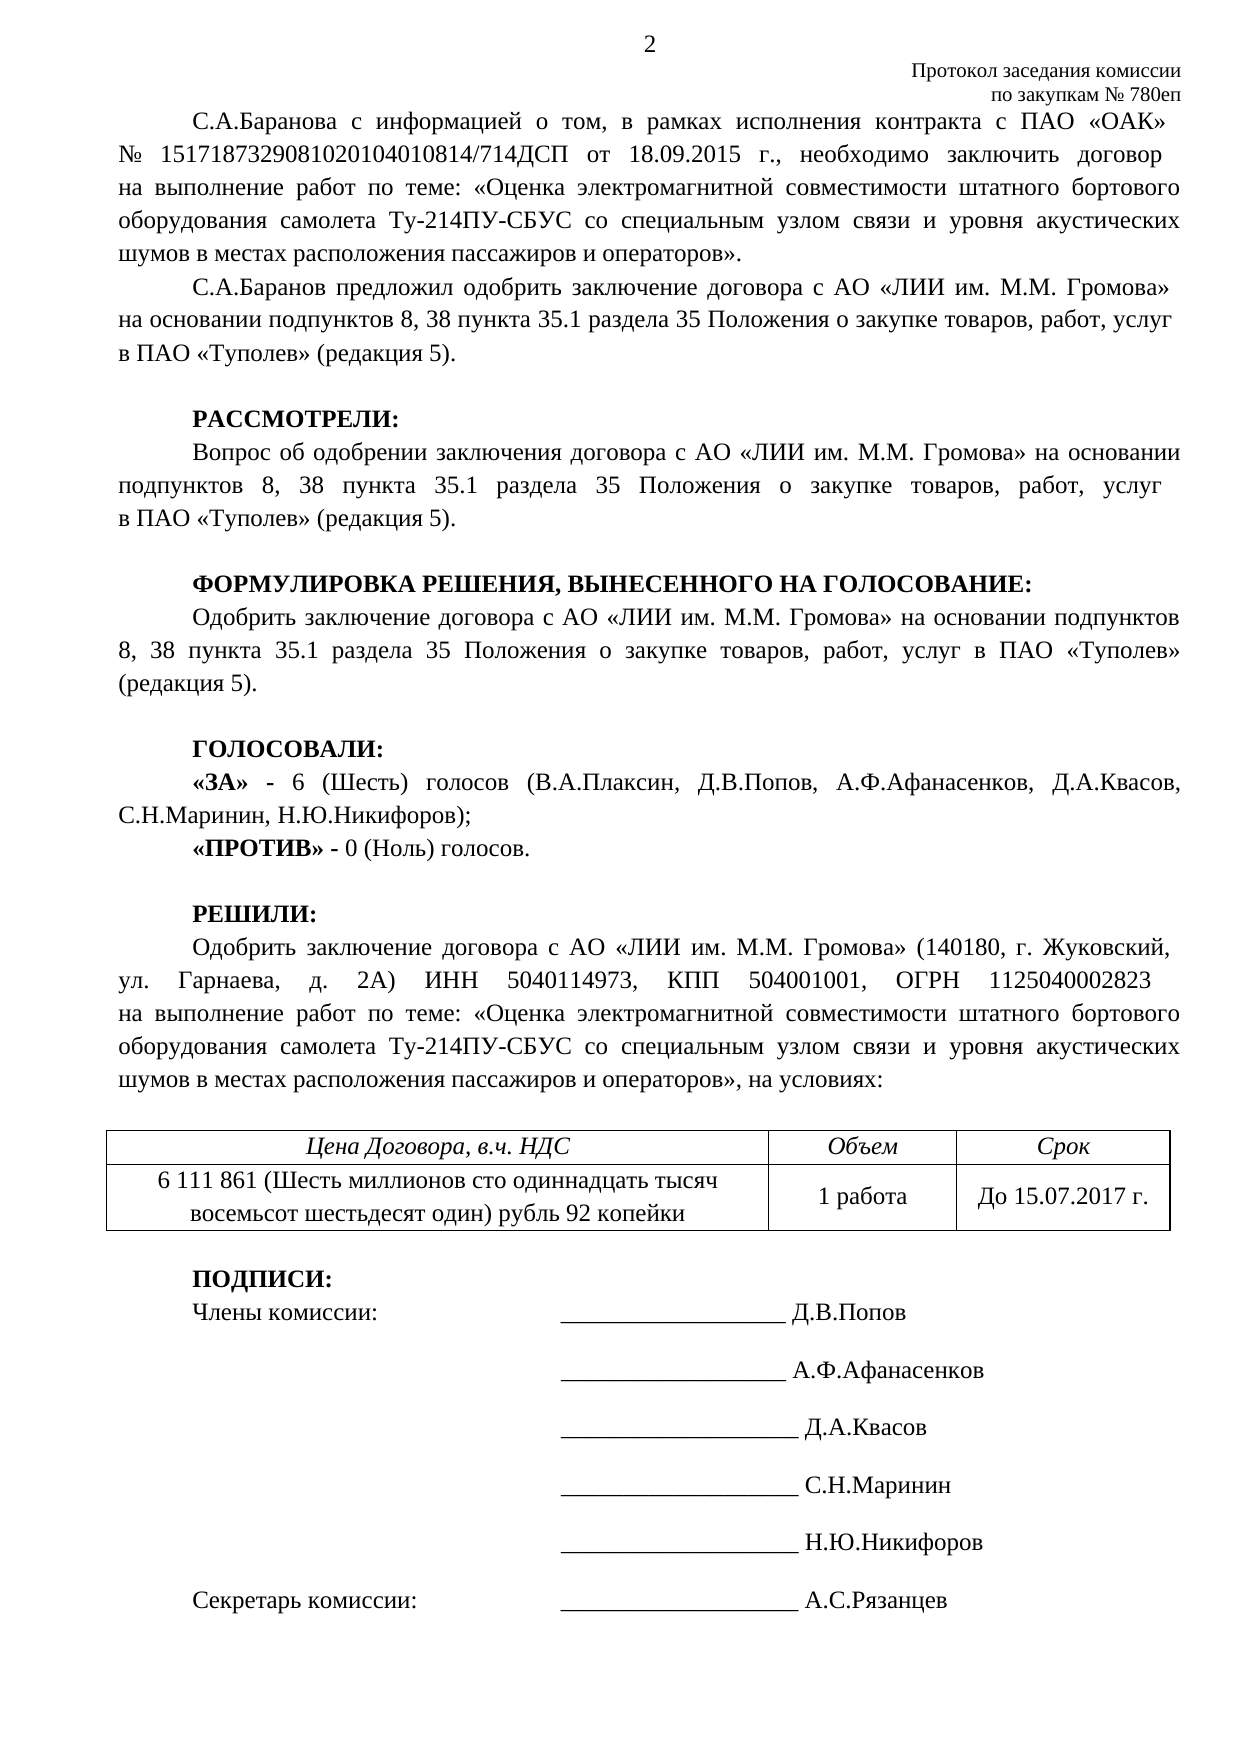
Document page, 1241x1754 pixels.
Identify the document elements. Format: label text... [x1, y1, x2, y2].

text Члены комиссии: __________________ Д.В.Попов [118, 1297, 1181, 1326]
text Вопрос об одобрении заключения договора с АО «ЛИИ им. М.М. Громова» на основании подпунктов 8, 38 пункта 35.1 раздела 35 Положения о закупке товаров, работ, услуг в ПАО «Туполев» (редакция 5). [118, 437, 1181, 531]
text Формулировка решения, вынесенного на голосование: [118, 569, 1181, 597]
table_header Срок [957, 1131, 1169, 1164]
text С.А.Баранова с информацией о том, в рамках исполнения контракта с ПАО «ОАК» № 1517187329081020104010814/714ДСП от 18.09.2015 г., необходимо заключить договор на выполнение работ по теме: «Оценка электромагнитной совместимости штатного бортового оборудования самолета Ту-214ПУ-СБУС со специальным узлом связи и уровня акустических шумов в местах расположения пассажиров и операторов». [118, 106, 1181, 267]
text __________________ А.Ф.Афанасенков [487, 1355, 1181, 1384]
table_header Цена Договора, в.ч. НДС [107, 1131, 768, 1164]
text Рассмотрели: [118, 404, 1181, 432]
text «ЗА» - 6 (Шесть) голосов (В.А.Плаксин, Д.В.Попов, А.Ф.Афанасенков, Д.А.Квасов, С.Н.Маринин, Н.Ю.Никифоров); [118, 767, 1181, 829]
table_header Объем [769, 1131, 956, 1164]
text «ПРОТИВ» - 0 (Ноль) голосов. [118, 833, 1181, 862]
table_cell До 15.07.2017 г. [957, 1165, 1169, 1230]
text ___________________ Д.А.Квасов [487, 1412, 1181, 1441]
text ___________________ Н.Ю.Никифоров [487, 1527, 1181, 1556]
text решили: [118, 899, 1181, 928]
table_cell 1 работа [769, 1165, 956, 1230]
text Одобрить заключение договора с АО «ЛИИ им. М.М. Громова» на основании подпунктов 8, 38 пункта 35.1 раздела 35 Положения о закупке товаров, работ, услуг в ПАО «Туполев» (редакция 5). [118, 602, 1181, 697]
text Одобрить заключение договора с АО «ЛИИ им. М.М. Громова» (140180, г. Жуковский, ул. Гарнаева, д. 2А) ИНН 5040114973, КПП 504001001, ОГРН 1125040002823 на выполнение работ по теме: «Оценка электромагнитной совместимости штатного бортового оборудования самолета Ту-214ПУ-СБУС со специальным узлом связи и уровня акустических шумов в местах расположения пассажиров и операторов», на условиях: [118, 932, 1181, 1093]
text голосовали: [118, 734, 1181, 763]
text С.А.Баранов предложил одобрить заключение договора с АО «ЛИИ им. М.М. Громова» на основании подпунктов 8, 38 пункта 35.1 раздела 35 Положения о закупке товаров, работ, услуг в ПАО «Туполев» (редакция 5). [118, 272, 1181, 366]
text Подписи: [118, 1264, 1181, 1293]
text ___________________ С.Н.Маринин [487, 1470, 1181, 1499]
text Секретарь комиссии: ___________________ А.С.Рязанцев [118, 1585, 1181, 1614]
table_cell 6 111 861 (Шесть миллионов сто одиннадцать тысяч восемьсот шестьдесят один) рубль 92 копейки [107, 1165, 768, 1230]
